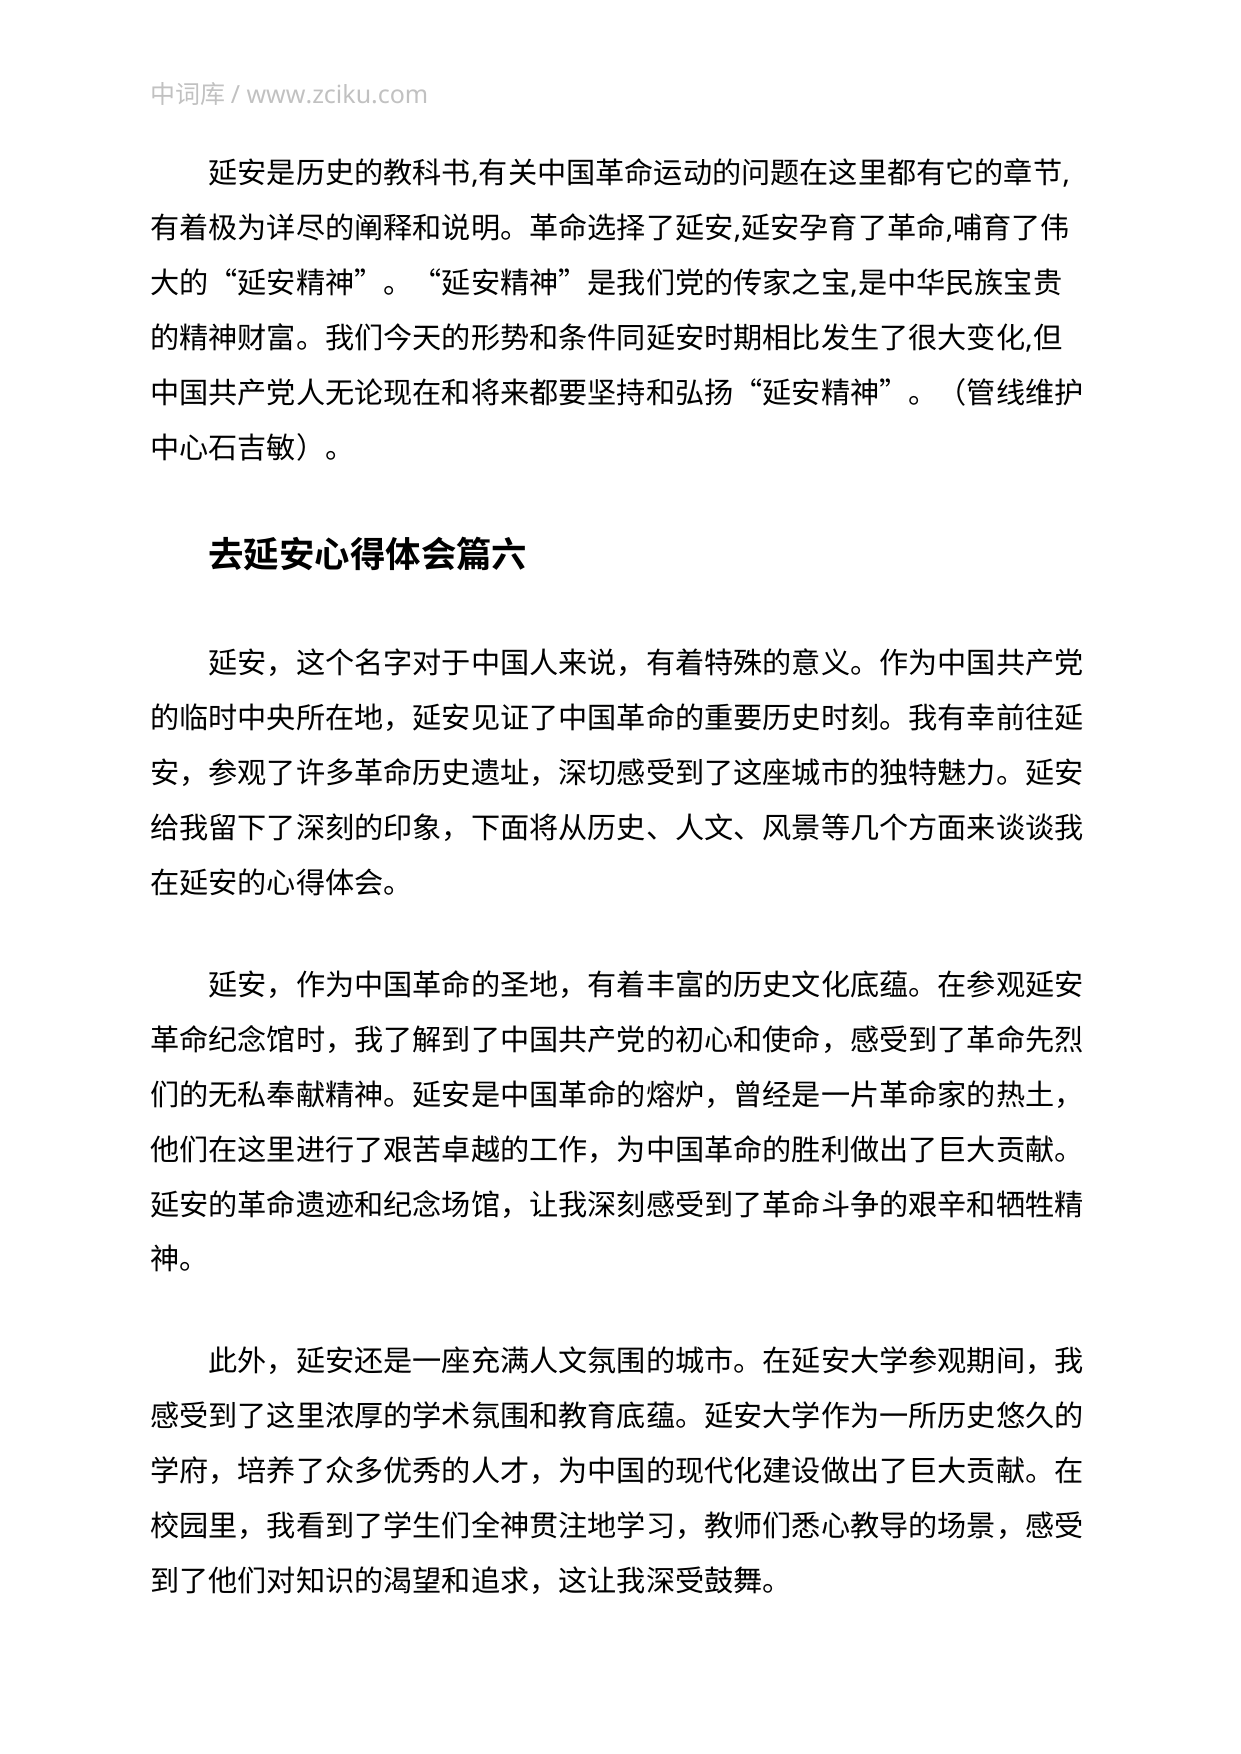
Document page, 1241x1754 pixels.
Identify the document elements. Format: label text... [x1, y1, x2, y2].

text 此外，延安还是一座充满人文氛围的城市。在延安大学参观期间，我感受到了这里浓厚的学术氛围和教育底蕴。延安大学作为一所历史悠久的学府，培养了众多优秀的人才，为中国的现代化建设做出了巨大贡献。在校园里，我看到了学生们全神贯注地学习，教师们悉心教导的场景，感受到了他们对知识的渴望和追求，这让我深受鼓舞。 [150, 1338, 1090, 1599]
text 延安，这个名字对于中国人来说，有着特殊的意义。作为中国共产党的临时中央所在地，延安见证了中国革命的重要历史时刻。我有幸前往延安，参观了许多革命历史遗址，深切感受到了这座城市的独特魅力。延安给我留下了深刻的印象，下面将从历史、人文、风景等几个方面来谈谈我在延安的心得体会。 [150, 640, 1090, 902]
text 延安是历史的教科书,有关中国革命运动的问题在这里都有它的章节,有着极为详尽的阐释和说明。革命选择了延安,延安孕育了革命,哺育了伟大的“延安精神”。“延安精神”是我们党的传家之宝,是中华民族宝贵的精神财富。我们今天的形势和条件同延安时期相比发生了很大变化,但中国共产党人无论现在和将来都要坚持和弘扬“延安精神”。（管线维护中心石吉敏）。 [150, 150, 1090, 467]
text 延安，作为中国革命的圣地，有着丰富的历史文化底蕴。在参观延安革命纪念馆时，我了解到了中国共产党的初心和使命，感受到了革命先烈们的无私奉献精神。延安是中国革命的熔炉，曾经是一片革命家的热土，他们在这里进行了艰苦卓越的工作，为中国革命的胜利做出了巨大贡献。延安的革命遗迹和纪念场馆，让我深刻感受到了革命斗争的艰辛和牺牲精神。 [150, 961, 1090, 1278]
text 去延安心得体会篇六 [150, 527, 1090, 578]
